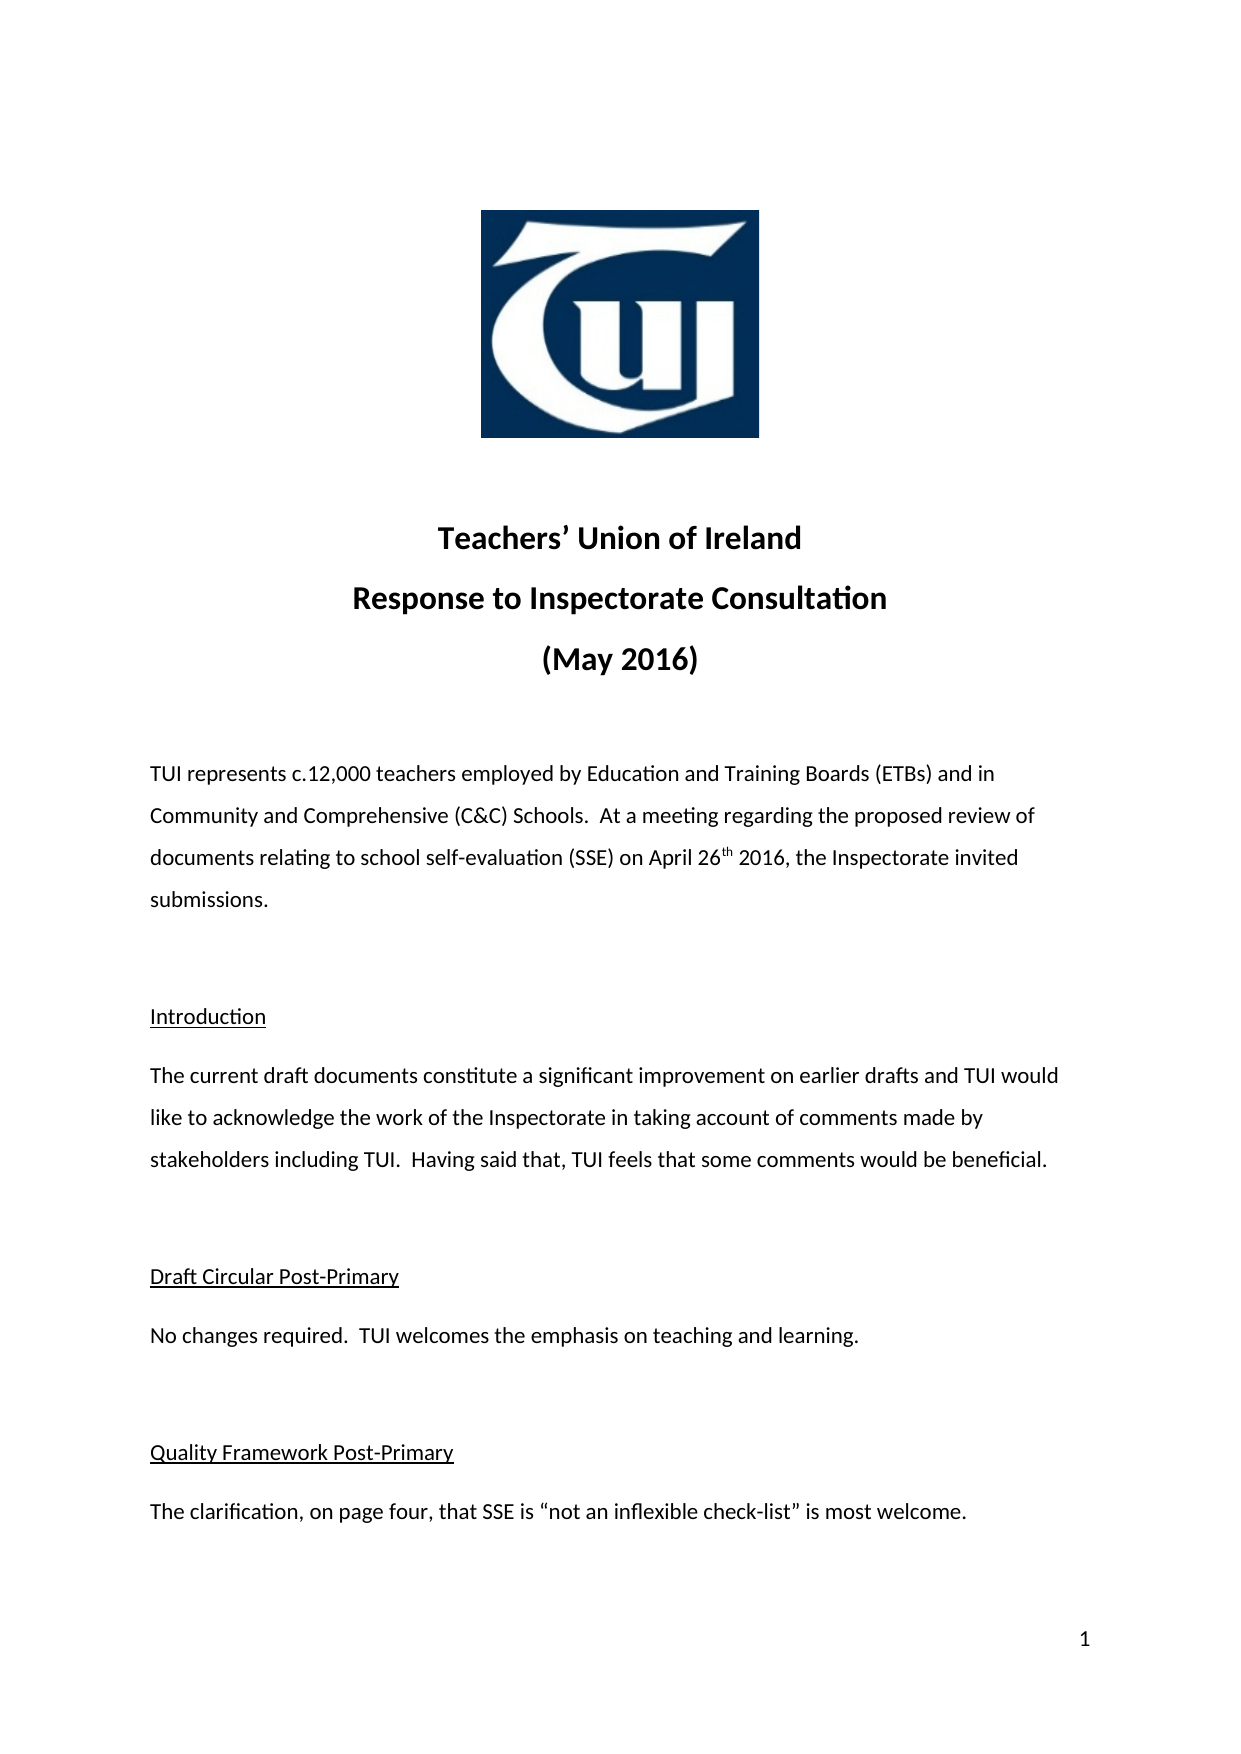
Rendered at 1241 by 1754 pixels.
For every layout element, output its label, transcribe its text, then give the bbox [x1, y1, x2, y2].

text Response to Inspectorate Consultation [150, 577, 1090, 618]
text (May 2016) [150, 638, 1090, 679]
picture [481, 210, 760, 438]
text The current draft documents constitute a significant improvement on earlier drafts and TUI would like to acknowledge the work of the Inspectorate in taking account of comments made by stakeholders including TUI. Having said that, TUI feels that some comments would be beneficial. [150, 1061, 1090, 1173]
text Quality Framework Post-Primary [150, 1438, 1090, 1466]
text Teachers’ Union of Ireland [150, 517, 1090, 557]
text Introduction [150, 1002, 1090, 1030]
text TUI represents c.12,000 teachers employed by Education and Training Boards (ETBs) and in Community and Comprehensive (C&C) Schools. At a meeting regarding the proposed review of documents relating to school self-evaluation (SSE) on April 26th 2016, the Inspectorate invited submissions. [150, 759, 1090, 913]
text Draft Circular Post-Primary [150, 1262, 1090, 1290]
text No changes required. TUI welcomes the emphasis on teaching and learning. [150, 1321, 1090, 1349]
text The clarification, on page four, that SSE is “not an inflexible check-list” is most welcome. [150, 1497, 1090, 1525]
